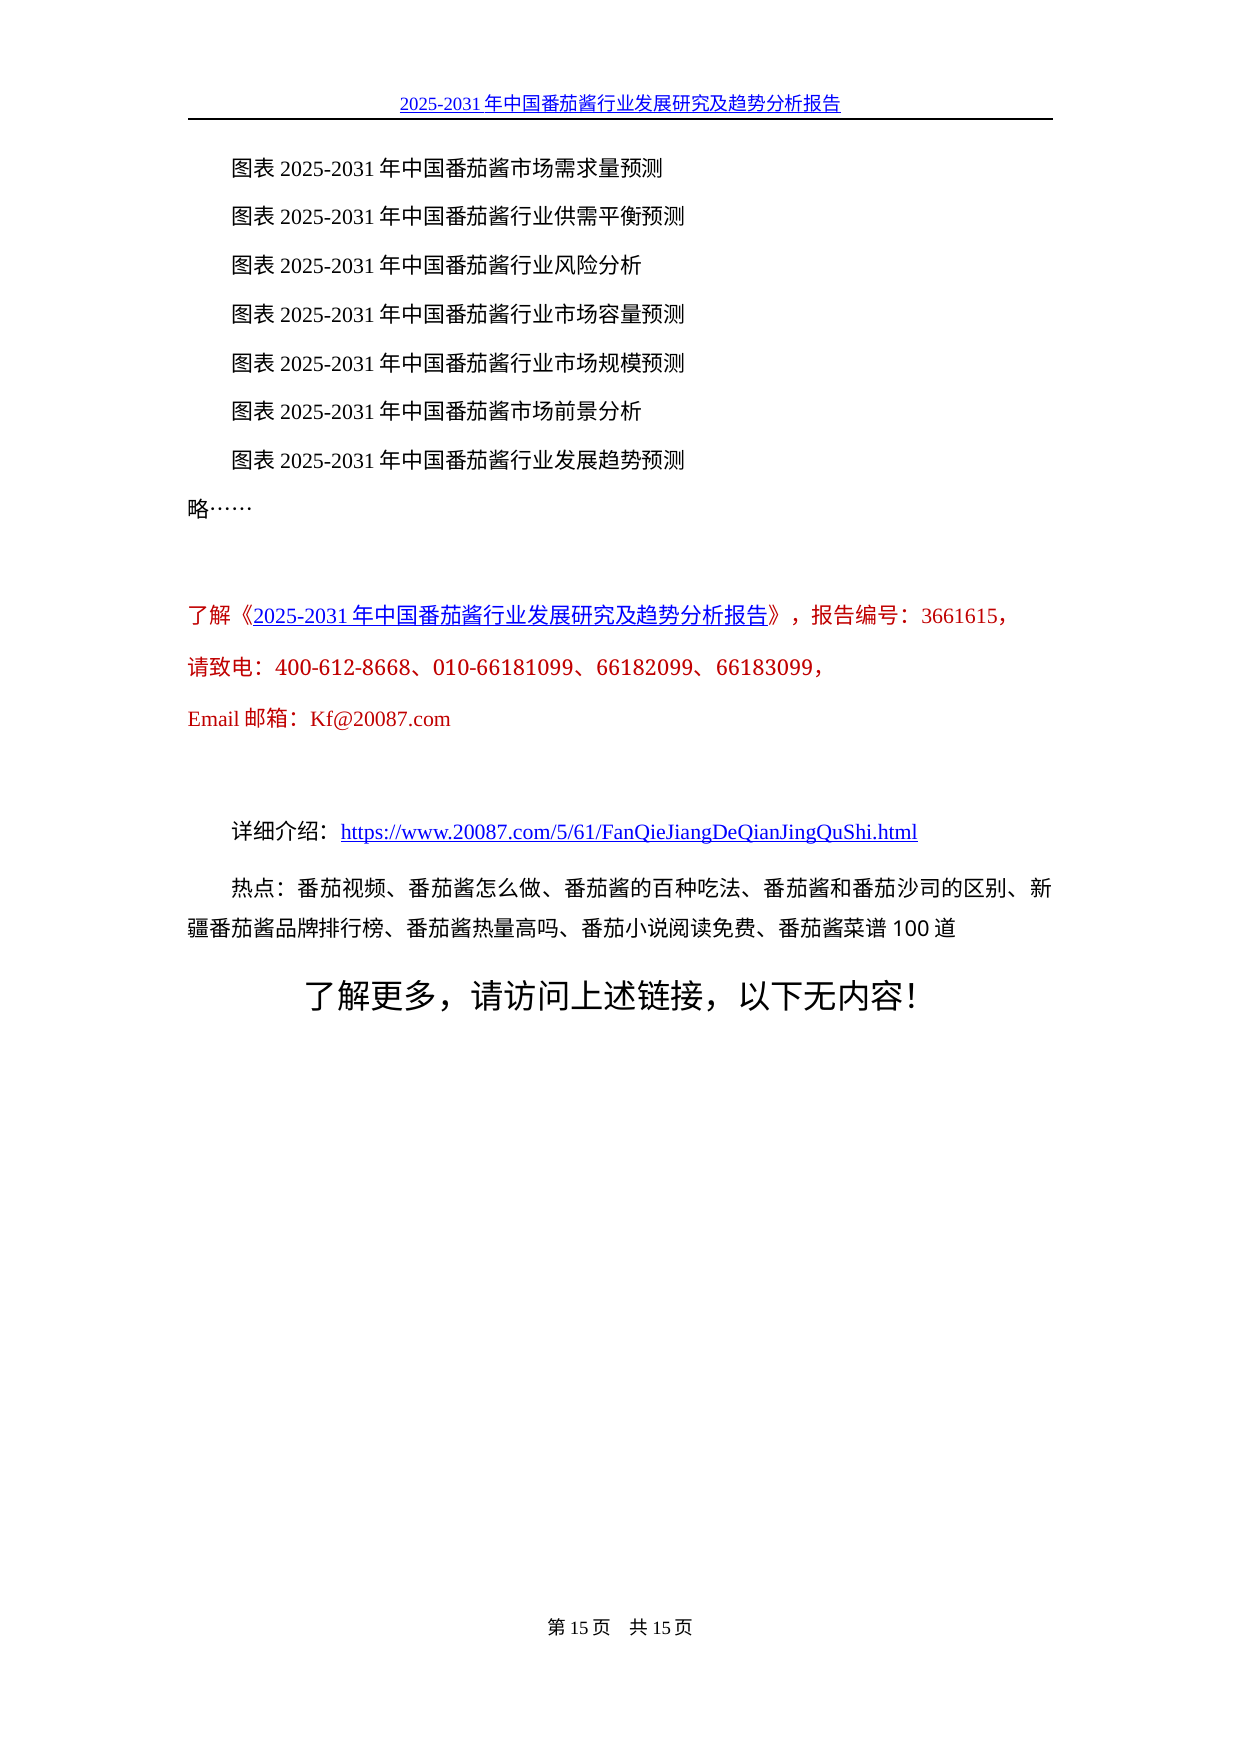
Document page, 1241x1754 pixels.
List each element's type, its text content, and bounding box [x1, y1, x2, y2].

title 了解更多，请访问上述链接，以下无内容！ [187, 961, 1053, 1026]
text 详细介绍：https://www.20087.com/5/61/FanQieJiangDeQianJingQuShi.html [187, 814, 1053, 846]
text 热点：番茄视频、番茄酱怎么做、番茄酱的百种吃法、番茄酱和番茄沙司的区别、新疆番茄酱品牌排行榜、番茄酱热量高吗、番茄小说阅读免费、番茄酱菜谱100道 [187, 871, 1053, 944]
text Email邮箱：Kf@20087.com [187, 701, 1053, 733]
text 了解《2025-2031年中国番茄酱行业发展研究及趋势分析报告》，报告编号：3661615， [187, 598, 1053, 630]
text 请致电：400-612-8668、010-66181099、66182099、66183099， [187, 649, 1053, 682]
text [187, 150, 1053, 524]
